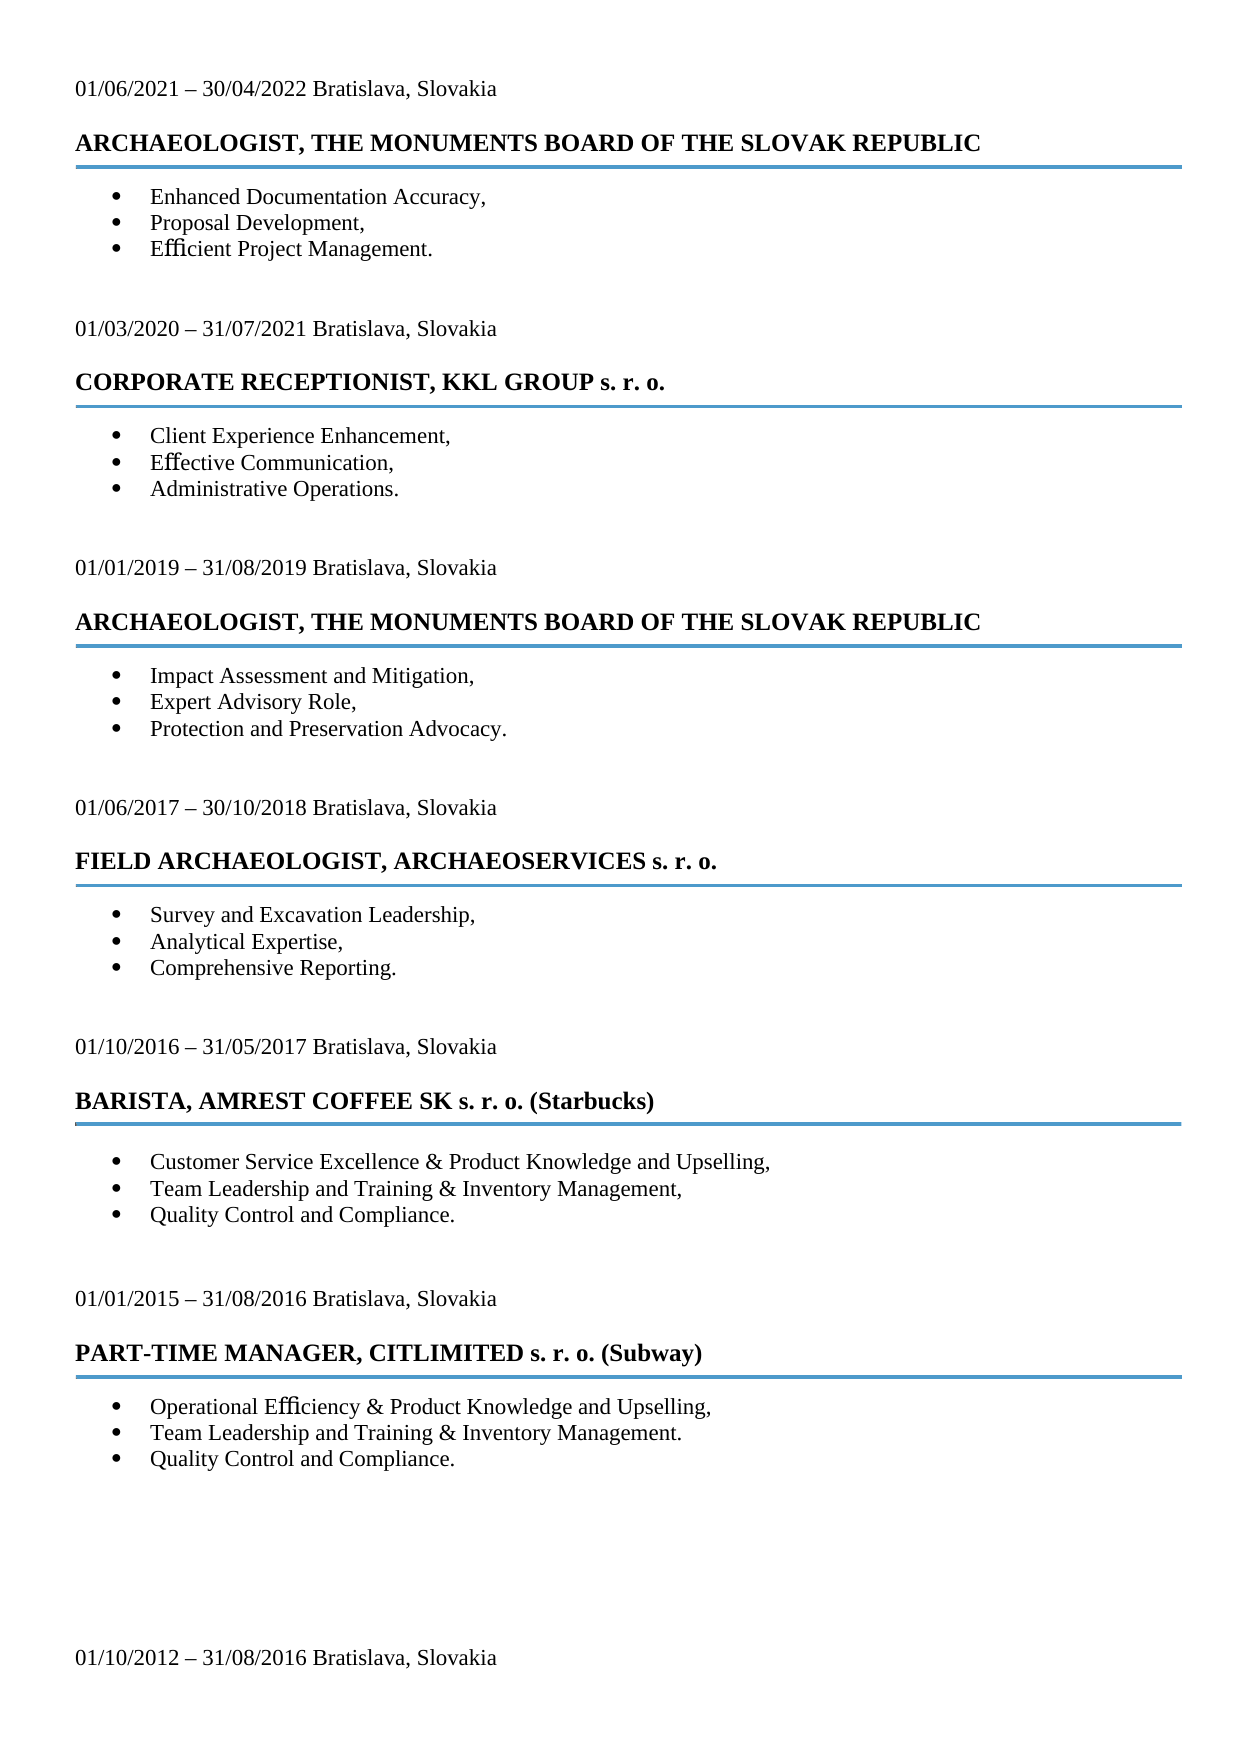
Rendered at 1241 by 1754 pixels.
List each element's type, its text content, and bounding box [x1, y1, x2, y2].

list Expert Advisory Role, [112, 688, 1165, 715]
picture [75, 1375, 1182, 1379]
list Eﬀective Communication, [112, 449, 1165, 475]
list Team Leadership and Training & Inventory Management. [112, 1419, 1165, 1446]
text ARCHAEOLOGIST, THE MONUMENTS BOARD OF THE SLOVAK REPUBLIC [75, 128, 1165, 156]
list Comprehensive Reporting. [112, 954, 1165, 981]
text 01/10/2012 – 31/08/2016 Bratislava, Slovakia [75, 1644, 1165, 1671]
list Analytical Expertise, [112, 928, 1165, 954]
list Survey and Excavation Leadership, [112, 902, 1165, 928]
text FIELD ARCHAEOLOGIST, ARCHAEOSERVICES s. r. o. [75, 846, 1165, 875]
list Client Experience Enhancement, [112, 422, 1165, 449]
picture [75, 165, 1182, 169]
picture [75, 1122, 1182, 1126]
text 01/06/2021 – 30/04/2022 Bratislava, Slovakia [75, 75, 1165, 101]
list Customer Service Excellence & Product Knowledge and Upselling, [112, 1148, 1165, 1175]
list Administrative Operations. [112, 475, 1165, 501]
text PART-TIME MANAGER, CITLIMITED s. r. o. (Subway) [75, 1338, 1165, 1366]
text CORPORATE RECEPTIONIST, KKL GROUP s. r. o. [75, 367, 1165, 396]
list Impact Assessment and Mitigation, [112, 662, 1165, 688]
text 01/01/2015 – 31/08/2016 Bratislava, Slovakia [75, 1285, 1165, 1311]
text 01/10/2016 – 31/05/2017 Bratislava, Slovakia [75, 1033, 1165, 1060]
list Team Leadership and Training & Inventory Management, [112, 1175, 1165, 1201]
list Quality Control and Compliance. [112, 1201, 1165, 1227]
text ARCHAEOLOGIST, THE MONUMENTS BOARD OF THE SLOVAK REPUBLIC [75, 607, 1165, 636]
text BARISTA, AMREST COFFEE SK s. r. o. (Starbucks) [75, 1086, 1165, 1115]
text 01/03/2020 – 31/07/2021 Bratislava, Slovakia [75, 314, 1165, 341]
list Proposal Development, [112, 209, 1165, 236]
list Eﬃcient Project Management. [112, 236, 1165, 262]
text 01/01/2019 – 31/08/2019 Bratislava, Slovakia [75, 554, 1165, 581]
list Operational Eﬃciency & Product Knowledge and Upselling, [112, 1393, 1165, 1419]
list Protection and Preservation Advocacy. [112, 715, 1165, 741]
list Enhanced Documentation Accuracy, [112, 183, 1165, 209]
picture [75, 644, 1182, 648]
list Quality Control and Compliance. [112, 1446, 1165, 1472]
text 01/06/2017 – 30/10/2018 Bratislava, Slovakia [75, 794, 1165, 820]
